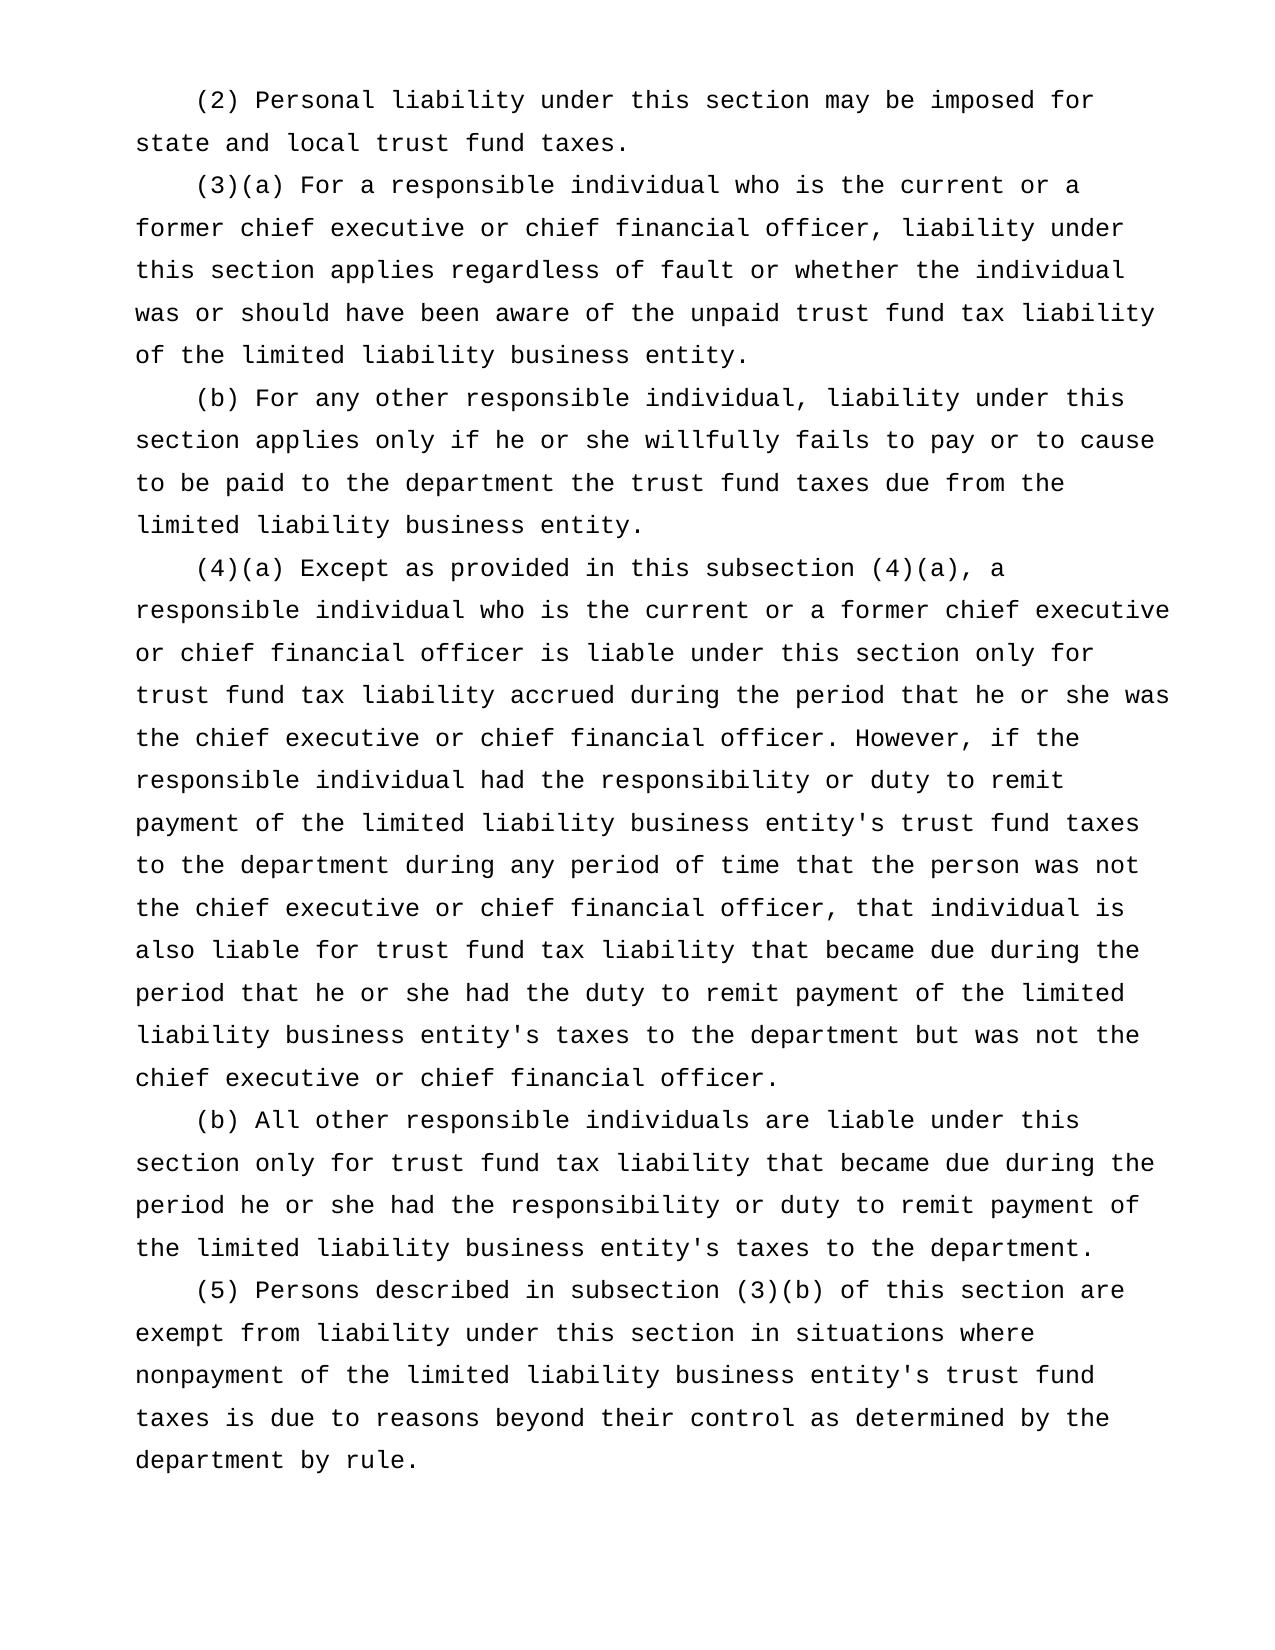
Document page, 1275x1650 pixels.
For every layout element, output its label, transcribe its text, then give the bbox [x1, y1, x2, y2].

text (3)(a) For a responsible individual who is the current or a former chief executive or chief financial officer, liability under this section applies regardless of fault or whether the individual was or should have been aware of the unpaid trust fund tax liability of the limited liability business entity. [135, 160, 1170, 372]
text (2) Personal liability under this section may be imposed for state and local trust fund taxes. [135, 75, 1170, 160]
text (b) For any other responsible individual, liability under this section applies only if he or she willfully fails to pay or to cause to be paid to the department the trust fund taxes due from the limited liability business entity. [135, 372, 1170, 542]
text (4)(a) Except as provided in this subsection (4)(a), a responsible individual who is the current or a former chief executive or chief financial officer is liable under this section only for trust fund tax liability accrued during the period that he or she was the chief executive or chief financial officer. However, if the responsible individual had the responsibility or duty to remit payment of the limited liability business entity's trust fund taxes to the department during any period of time that the person was not the chief executive or chief financial officer, that individual is also liable for trust fund tax liability that became due during the period that he or she had the duty to remit payment of the limited liability business entity's taxes to the department but was not the chief executive or chief financial officer. [135, 542, 1170, 1095]
text (5) Persons described in subsection (3)(b) of this section are exempt from liability under this section in situations where nonpayment of the limited liability business entity's trust fund taxes is due to reasons beyond their control as determined by the department by rule. [135, 1265, 1170, 1477]
text (b) All other responsible individuals are liable under this section only for trust fund tax liability that became due during the period he or she had the responsibility or duty to remit payment of the limited liability business entity's taxes to the department. [135, 1095, 1170, 1265]
